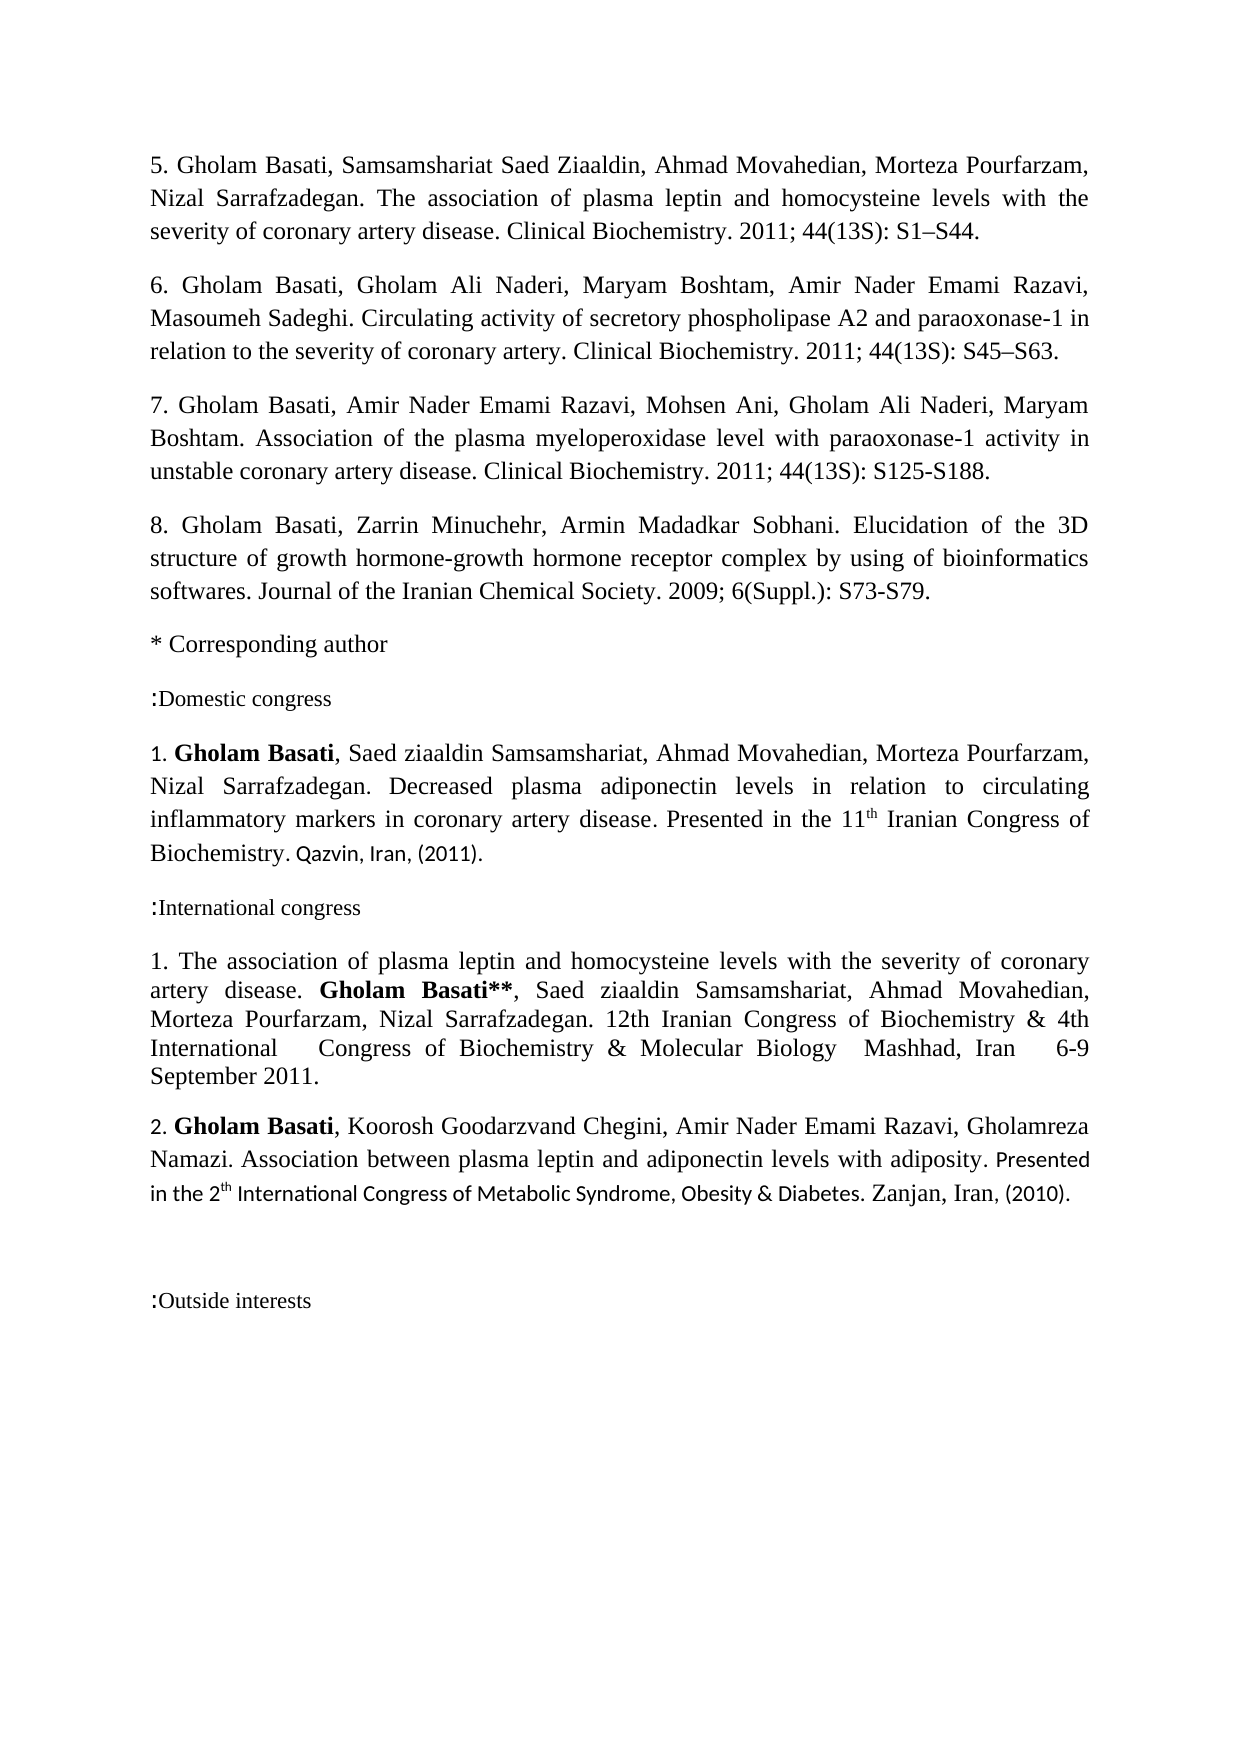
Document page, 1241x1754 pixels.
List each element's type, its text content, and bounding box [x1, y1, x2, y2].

text 1. Gholam Basati, Saed ziaaldin Samsamshariat, Ahmad Movahedian, Morteza Pourfarzam, Nizal Sarrafzadegan. Decreased plasma adiponectin levels in relation to circulating inflammatory markers in coronary artery disease. Presented in the 11th Iranian Congress of Biochemistry. Qazvin, Iran, (2011). [150, 738, 1090, 867]
text 2. Gholam Basati, Koorosh Goodarzvand Chegini, Amir Nader Emami Razavi, Gholamreza Namazi. Association between plasma leptin and adiponectin levels with adiposity. Presented in the 2th International Congress of Metabolic Syndrome, Obesity & Diabetes. Zanjan, Iran, (2010). [150, 1111, 1090, 1207]
text Outside interests: [150, 1285, 1090, 1314]
text 7. Gholam Basati, Amir Nader Emami Razavi, Mohsen Ani, Gholam Ali Naderi, Maryam Boshtam. Association of the plasma myeloperoxidase level with paraoxonase-1 activity in unstable coronary artery disease. Clinical Biochemistry. 2011; 44(13S): S125-S188. [150, 390, 1090, 484]
text 6. Gholam Basati, Gholam Ali Naderi, Maryam Boshtam, Amir Nader Emami Razavi, Masoumeh Sadeghi. Circulating activity of secretory phospholipase A2 and paraoxonase-1 in relation to the severity of coronary artery. Clinical Biochemistry. 2011; 44(13S): S45–S63. [150, 270, 1090, 365]
text * Corresponding author [150, 629, 1090, 658]
text International congress: [150, 892, 1090, 921]
text 5. Gholam Basati, Samsamshariat Saed Ziaaldin, Ahmad Movahedian, Morteza Pourfarzam, Nizal Sarrafzadegan. The association of plasma leptin and homocysteine levels with the severity of coronary artery disease. Clinical Biochemistry. 2011; 44(13S): S1–S44. [150, 150, 1090, 245]
text 1. The association of plasma leptin and homocysteine levels with the severity of coronary artery disease. Gholam Basati**, Saed ziaaldin Samsamshariat, Ahmad Movahedian, Morteza Pourfarzam, Nizal Sarrafzadegan. 12th Iranian Congress of Biochemistry & 4th International Congress of Biochemistry & Molecular Biology Mashhad, Iran 6-9 September 2011. [150, 946, 1090, 1090]
text 8. Gholam Basati, Zarrin Minuchehr, Armin Madadkar Sobhani. Elucidation of the 3D structure of growth hormone-growth hormone receptor complex by using of bioinformatics softwares. Journal of the Iranian Chemical Society. 2009; 6(Suppl.): S73-S79. [150, 510, 1090, 604]
text Domestic congress: [150, 683, 1090, 713]
